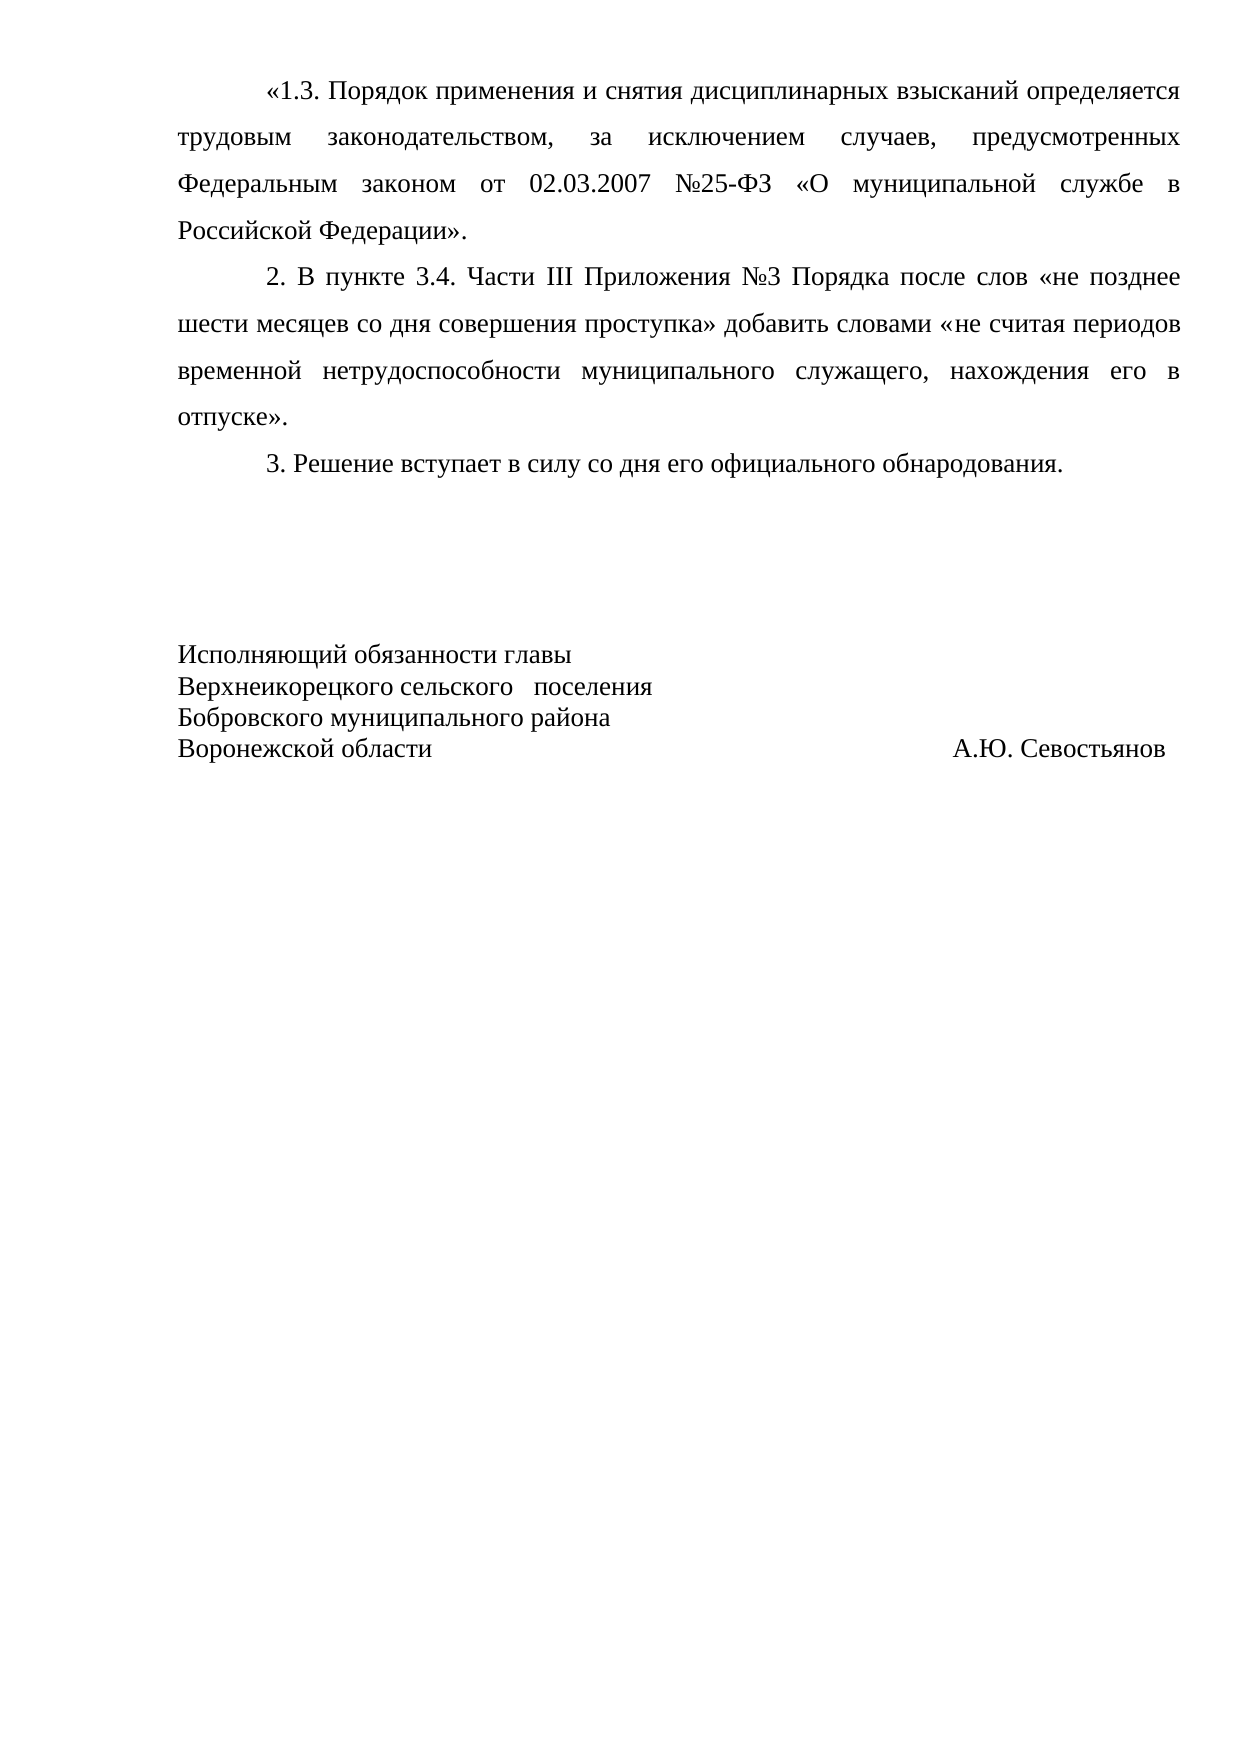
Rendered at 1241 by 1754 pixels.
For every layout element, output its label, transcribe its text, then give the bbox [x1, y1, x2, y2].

text 3. Решение вступает в силу со дня его официального обнародования. [177, 447, 1181, 478]
text Верхнеикорецкого сельского поселения [177, 670, 1181, 701]
text 2. В пункте 3.4. Части III Приложения №3 Порядка после слов «не позднее шести месяцев со дня совершения проступка» добавить словами «не считая периодов временной нетрудоспособности муниципального служащего, нахождения его в отпуске». [177, 261, 1181, 432]
text Бобровского муниципального района [177, 701, 1181, 732]
text Воронежской области А.Ю. Севостьянов [177, 732, 1181, 763]
text «1.3. Порядок применения и снятия дисциплинарных взысканий определяется трудовым законодательством, за исключением случаев, предусмотренных Федеральным законом от 02.03.2007 №25-ФЗ «О муниципальной службе в Российской Федерации». [177, 74, 1181, 245]
text Исполняющий обязанности главы [177, 639, 1181, 670]
